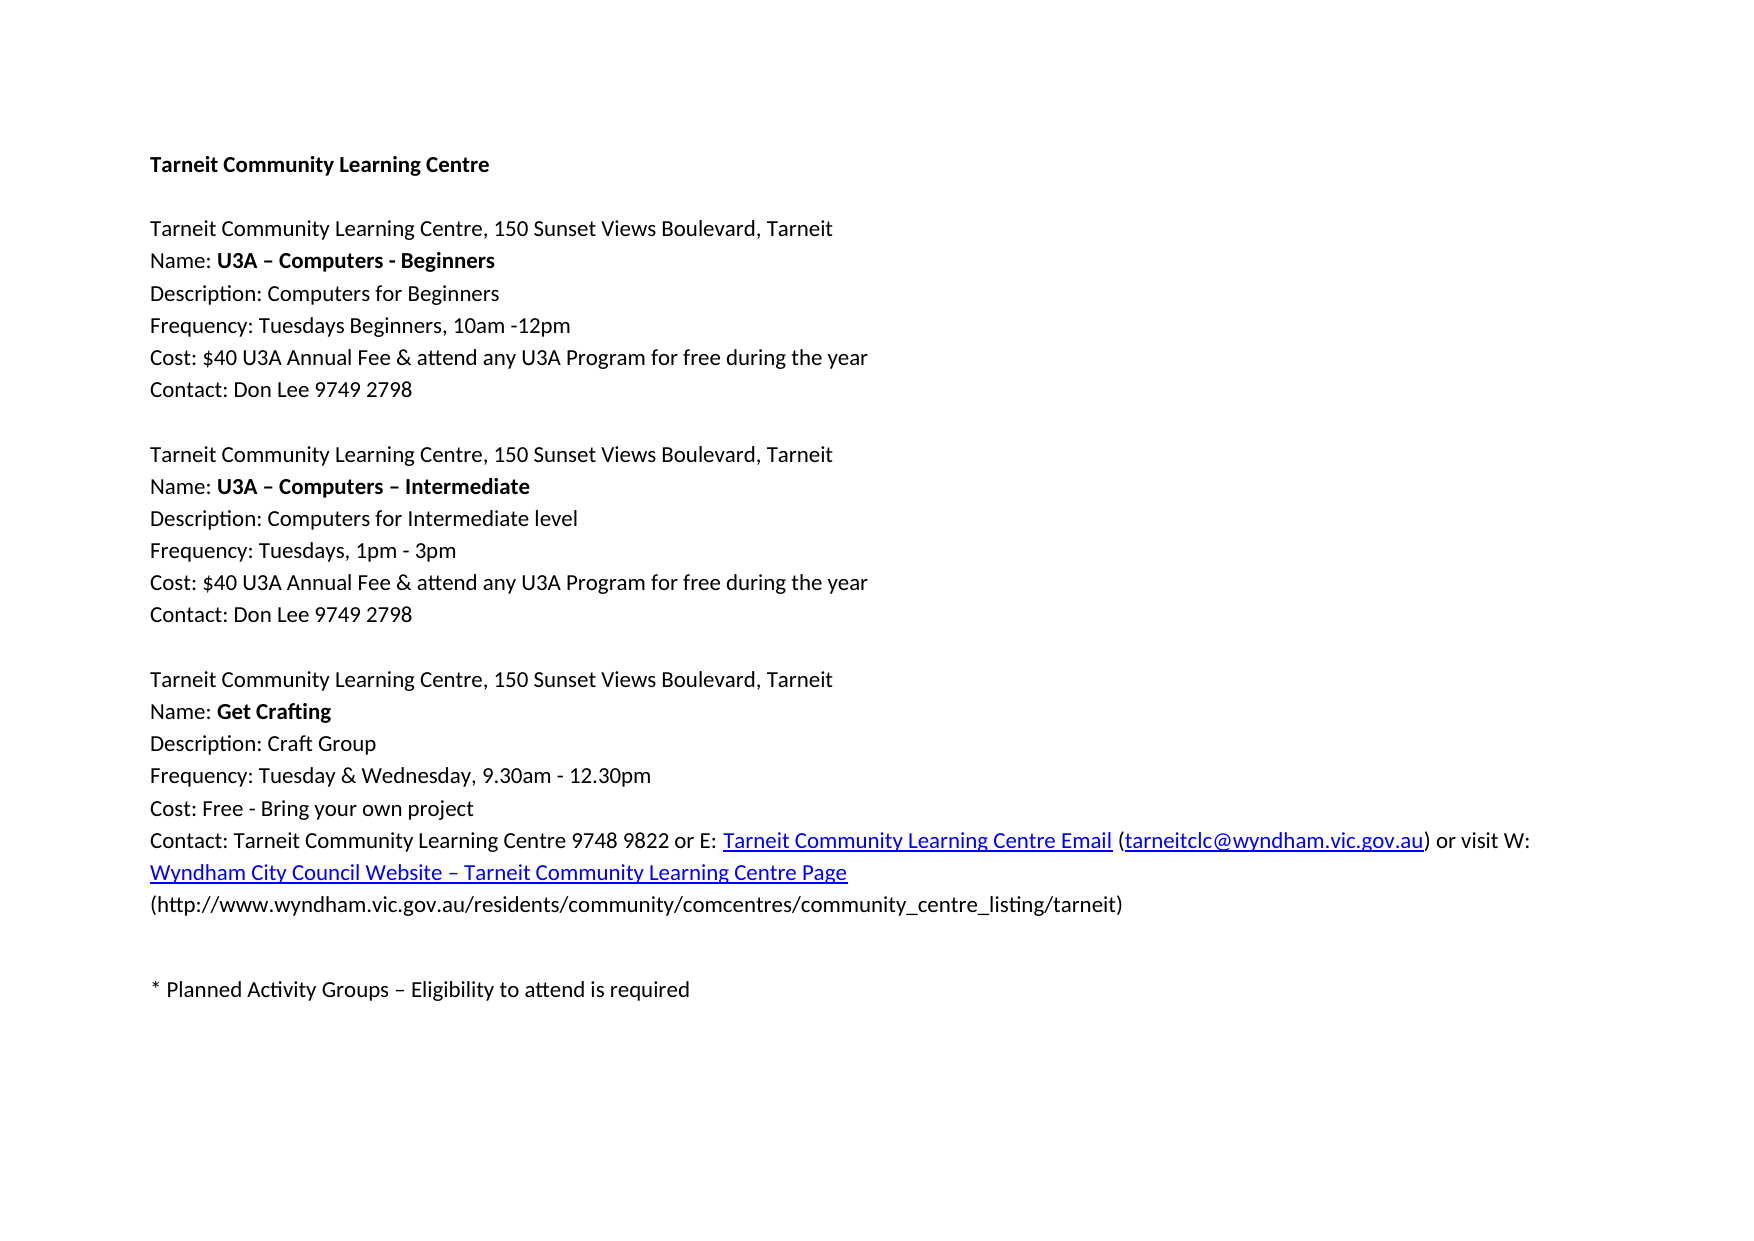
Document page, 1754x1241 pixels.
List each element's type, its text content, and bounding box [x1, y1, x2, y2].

text Contact: Don Lee 9749 2798 [150, 375, 1604, 403]
text Description: Computers for Beginners [150, 279, 1604, 307]
text Name: U3A – Computers – Intermediate [150, 472, 1604, 500]
text Frequency: Tuesdays Beginners, 10am -12pm [150, 311, 1604, 339]
text * Planned Activity Groups – Eligibility to attend is required [150, 976, 1604, 1003]
text Cost: Free - Bring your own project [150, 794, 1604, 822]
text Description: Craft Group [150, 729, 1604, 757]
text Cost: $40 U3A Annual Fee & attend any U3A Program for free during the year [150, 343, 1604, 371]
text Tarneit Community Learning Centre, 150 Sunset Views Boulevard, Tarneit [150, 214, 1604, 242]
text Name: Get Crafting [150, 697, 1604, 725]
text Contact: Tarneit Community Learning Centre 9748 9822 or E: Tarneit Community Learning Centre Email (tarneitclc@wyndham.vic.gov.au) or visit W: Wyndham City Council Website – Tarneit Community Learning Centre Page (http://www.wyndham.vic.gov.au/residents/community/comcentres/community_centre_listing/tarneit) [150, 826, 1604, 918]
subtitle Tarneit Community Learning Centre [150, 150, 1604, 178]
text Frequency: Tuesdays, 1pm - 3pm [150, 536, 1604, 564]
text Tarneit Community Learning Centre, 150 Sunset Views Boulevard, Tarneit [150, 665, 1604, 693]
text Cost: $40 U3A Annual Fee & attend any U3A Program for free during the year [150, 568, 1604, 596]
text Description: Computers for Intermediate level [150, 504, 1604, 532]
text Contact: Don Lee 9749 2798 [150, 601, 1604, 629]
text Frequency: Tuesday & Wednesday, 9.30am - 12.30pm [150, 762, 1604, 789]
text Name: U3A – Computers - Beginners [150, 247, 1604, 274]
text Tarneit Community Learning Centre, 150 Sunset Views Boulevard, Tarneit [150, 440, 1604, 468]
